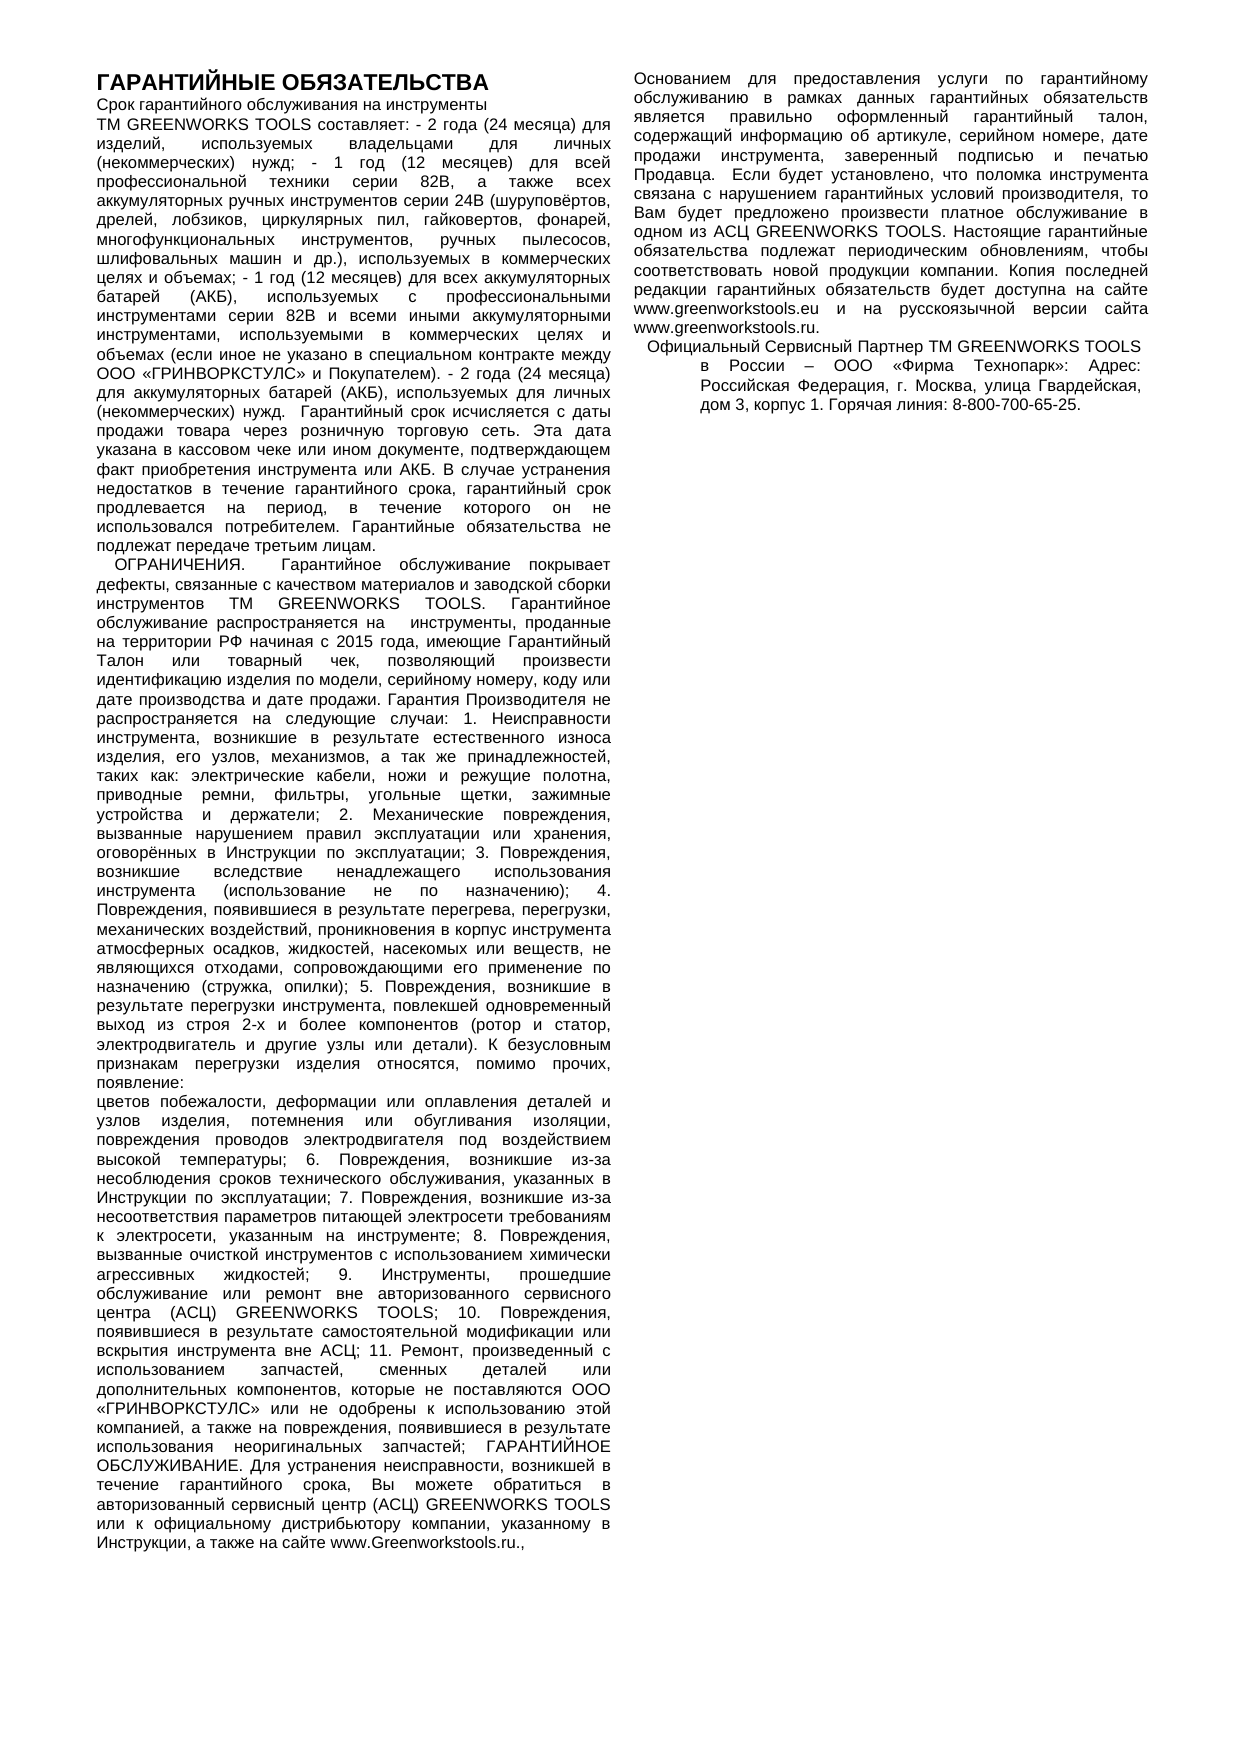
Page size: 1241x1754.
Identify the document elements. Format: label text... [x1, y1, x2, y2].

table_header Основанием для предоставления услуги по гарантийному обслуживанию в рамках данных гарантийных обязательств является правильно оформленный гарантийный талон, содержащий информацию об артикуле, серийном номере, дате продажи инструмента, заверенный подписью и печатью Продавца. Если будет установлено, что поломка инструмента связана с нарушением гарантийных условий производителя, то Вам будет предложено произвести платное обслуживание в одном из АСЦ GREENWORKS TOOLS. Настоящие гарантийные обязательства подлежат периодическим обновлениям, чтобы соответствовать новой продукции компании. Копия последней редакции гарантийных обязательств будет доступна на сайте www.greenworkstools.eu и на русскоязычной версии сайта www.greenworkstools.ru. Официальный Сервисный Партнер TM GREENWORKS TOOLS в России – ООО «Фирма Технопарк»: Адрес: Российская Федерация, г. Москва, улица Гвардейская, дом 3, корпус 1. Горячая линия: 8-800-700-65-25. [623, 69, 1160, 1552]
table_header ГАРАНТИЙНЫЕ ОБЯЗАТЕЛЬСТВА Срок гарантийного обслуживания на инструменты ТМ GREENWORKS TOOLS составляет: - 2 года (24 месяца) для изделий, используемых владельцами для личных (некоммерческих) нужд; - 1 год (12 месяцев) для всей профессиональной техники серии 82В, а также всех аккумуляторных ручных инструментов серии 24В (шуруповёртов, дрелей, лобзиков, циркулярных пил, гайковертов, фонарей, многофункциональных инструментов, ручных пылесосов, шлифовальных машин и др.), используемых в коммерческих целях и объемах; - 1 год (12 месяцев) для всех аккумуляторных батарей (АКБ), используемых с профессиональными инструментами серии 82В и всеми иными аккумуляторными инструментами, используемыми в коммерческих целях и объемах (если иное не указано в специальном контракте между ООО «ГРИНВОРКСТУЛС» и Покупателем). - 2 года (24 месяца) для аккумуляторных батарей (АКБ), используемых для личных (некоммерческих) нужд. Гарантийный срок исчисляется с даты продажи товара через розничную торговую сеть. Эта дата указана в кассовом чеке или ином документе, подтверждающем факт приобретения инструмента или АКБ. В случае устранения недостатков в течение гарантийного срока, гарантийный срок продлевается на период, в течение которого он не использовался потребителем. Гарантийные обязательства не подлежат передаче третьим лицам. ОГРАНИЧЕНИЯ. Гарантийное обслуживание покрывает дефекты, связанные с качеством материалов и заводской сборки инструментов TM GREENWORKS TOOLS. Гарантийное обслуживание распространяется на инструменты, проданные на территории РФ начиная с 2015 года, имеющие Гарантийный Талон или товарный чек, позволяющий произвести идентификацию изделия по модели, серийному номеру, коду или дате производства и дате продажи. Гарантия Производителя не распространяется на следующие случаи: 1. Неисправности инструмента, возникшие в результате естественного износа изделия, его узлов, механизмов, а так же принадлежностей, таких как: электрические кабели, ножи и режущие полотна, приводные ремни, фильтры, угольные щетки, зажимные устройства и держатели; 2. Механические повреждения, вызванные нарушением правил эксплуатации или хранения, оговорённых в Инструкции по эксплуатации; 3. Повреждения, возникшие вследствие ненадлежащего использования инструмента (использование не по назначению); 4. Повреждения, появившиеся в результате перегрева, перегрузки, механических воздействий, проникновения в корпус инструмента атмосферных осадков, жидкостей, насекомых или веществ, не являющихся отходами, сопровождающими его применение по назначению (стружка, опилки); 5. Повреждения, возникшие в результате перегрузки инструмента, повлекшей одновременный выход из строя 2-х и более компонентов (ротор и статор, электродвигатель и другие узлы или детали). К безусловным признакам перегрузки изделия относятся, помимо прочих, появление: цветов побежалости, деформации или оплавления деталей и узлов изделия, потемнения или обугливания изоляции, повреждения проводов электродвигателя под воздействием высокой температуры; 6. Повреждения, возникшие из-за несоблюдения сроков технического обслуживания, указанных в Инструкции по эксплуатации; 7. Повреждения, возникшие из-за несоответствия параметров питающей электросети требованиям к электросети, указанным на инструменте; 8. Повреждения, вызванные очисткой инструментов с использованием химически агрессивных жидкостей; 9. Инструменты, прошедшие обслуживание или ремонт вне авторизованного сервисного центра (АСЦ) GREENWORKS TOOLS; 10. Повреждения, появившиеся в результате самостоятельной модификации или вскрытия инструмента вне АСЦ; 11. Ремонт, произведенный с использованием запчастей, сменных деталей или дополнительных компонентов, которые не поставляются ООО «ГРИНВОРКСТУЛС» или не одобрены к использованию этой компанией, а также на повреждения, появившиеся в результате использования неоригинальных запчастей; ГАРАНТИЙНОЕ ОБСЛУЖИВАНИЕ. Для устранения неисправности, возникшей в течение гарантийного срока, Вы можете обратиться в авторизованный сервисный центр (АСЦ) GREENWORKS TOOLS или к официальному дистрибьютору компании, указанному в Инструкции, а также на сайте www.Greenworkstools.ru., [85, 69, 622, 1552]
